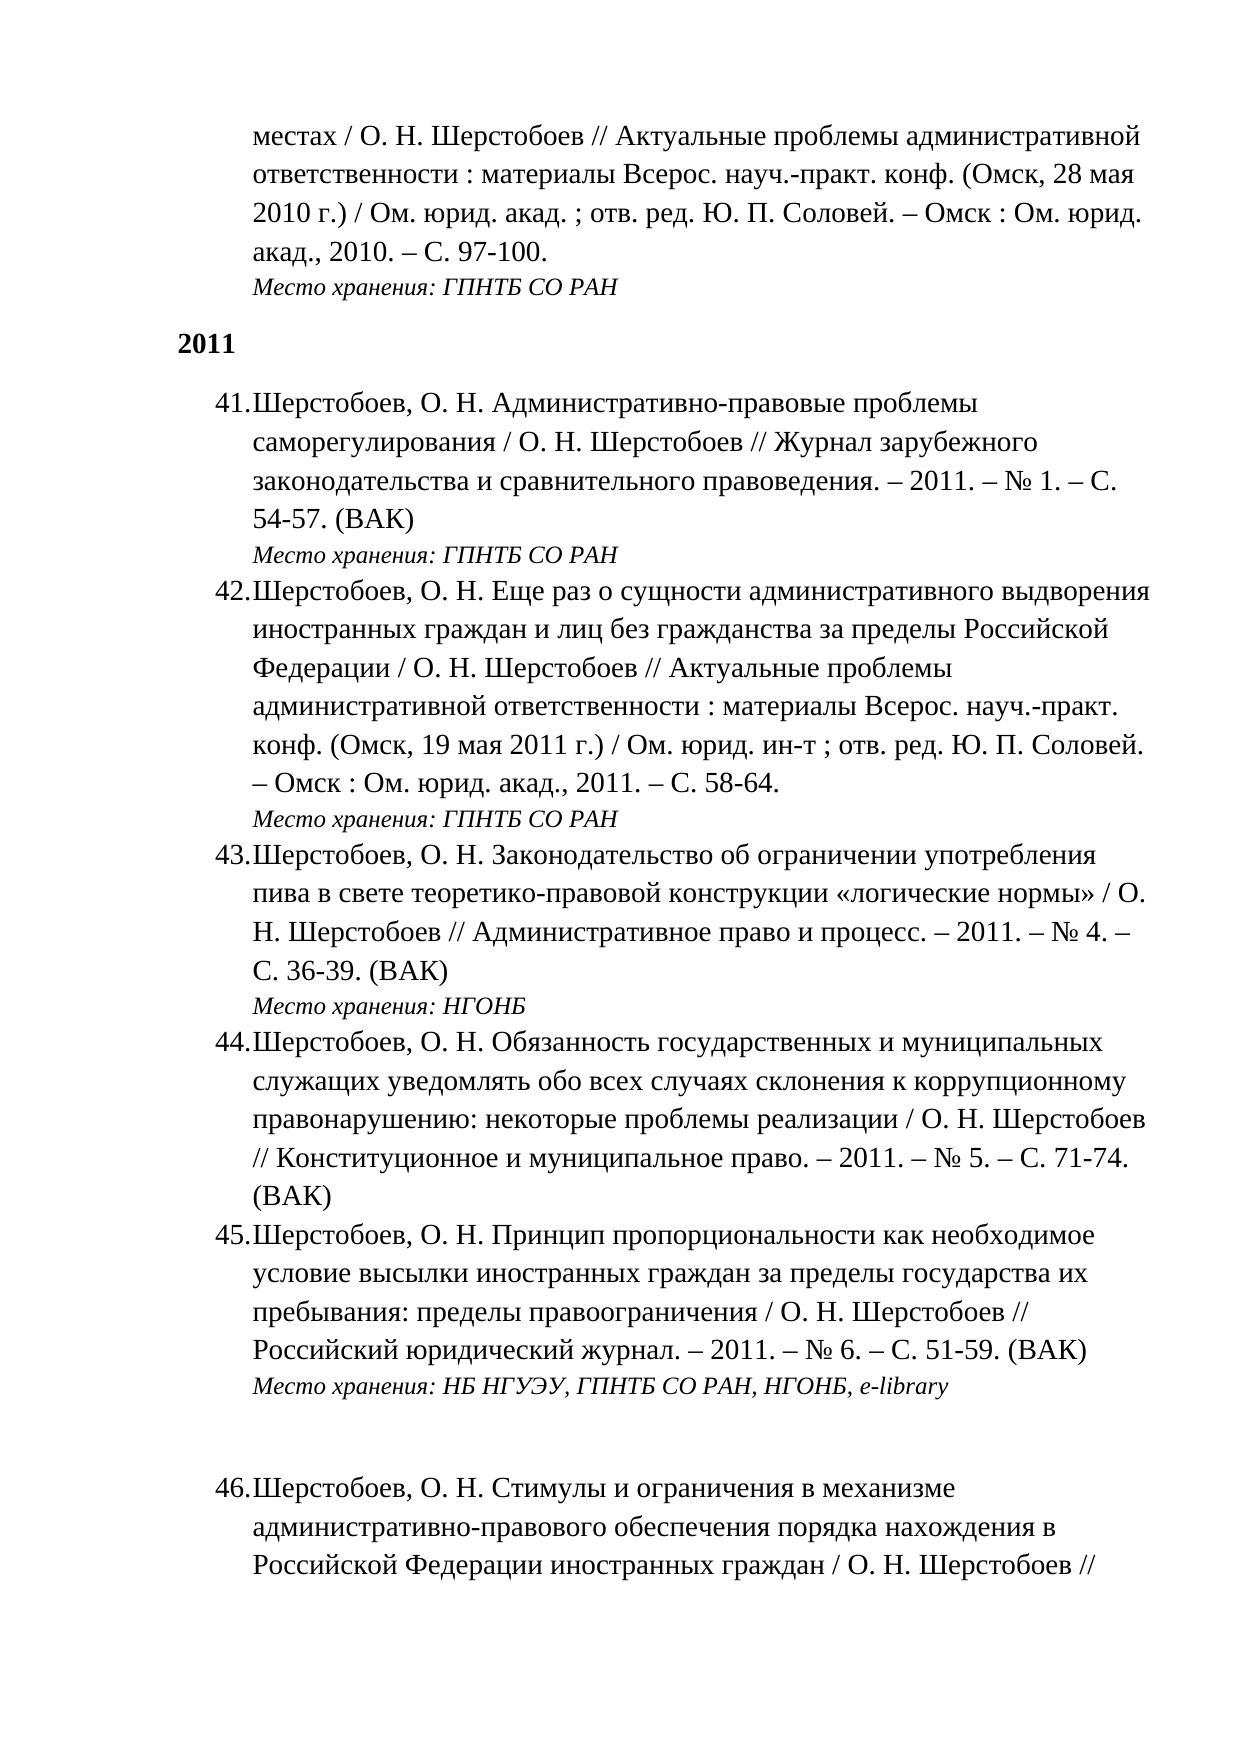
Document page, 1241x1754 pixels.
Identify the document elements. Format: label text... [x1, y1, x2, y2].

list Место хранения: НБ НГУЭУ, ГПНТБ СО РАН, НГОНБ, e-library [252, 1371, 1152, 1400]
list Шерстобоев, О. Н. Еще раз о сущности административного выдворения иностранных граждан и лиц без гражданства за пределы Российской Федерации / О. Н. Шерстобоев // Актуальные проблемы административной ответственности : материалы Всерос. науч.-практ. конф. (Омск, 19 мая 2011 г.) / Ом. юрид. ин-т ; отв. ред. Ю. П. Соловей. – Омск : Ом. юрид. акад., 2011. – С. 58-64. [215, 573, 1152, 799]
list Шерстобоев, О. Н. Принцип пропорциональности как необходимое условие высылки иностранных граждан за пределы государства их пребывания: пределы правоограничения / О. Н. Шерстобоев // Российский юридический журнал. – 2011. – № 6. – С. 51-59. (ВАК) [215, 1217, 1152, 1366]
list Место хранения: ГПНТБ СО РАН [252, 804, 1152, 833]
list Шерстобоев, О. Н. Законодательство об ограничении употребления пива в свете теоретико-правовой конструкции «логические нормы» / О. Н. Шерстобоев // Административное право и процесс. – 2011. – № 4. – С. 36-39. (ВАК) [215, 837, 1152, 986]
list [215, 118, 1152, 267]
list Шерстобоев, О. Н. Обязанность государственных и муниципальных служащих уведомлять обо всех случаях склонения к коррупционному правонарушению: некоторые проблемы реализации / О. Н. Шерстобоев // Конституционное и муниципальное право. – 2011. – № 5. – С. 71-74. (ВАК) [215, 1024, 1152, 1212]
list Место хранения: ГПНТБ СО РАН [252, 272, 1152, 301]
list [215, 1470, 1152, 1581]
text 2011 [177, 326, 1152, 360]
list Место хранения: ГПНТБ СО РАН [252, 540, 1152, 568]
list Шерстобоев, О. Н. Административно-правовые проблемы саморегулирования / О. Н. Шерстобоев // Журнал зарубежного законодательства и сравнительного правоведения. – 2011. – № 1. – С. 54-57. (ВАК) [215, 386, 1152, 535]
list Место хранения: НГОНБ [252, 991, 1152, 1020]
